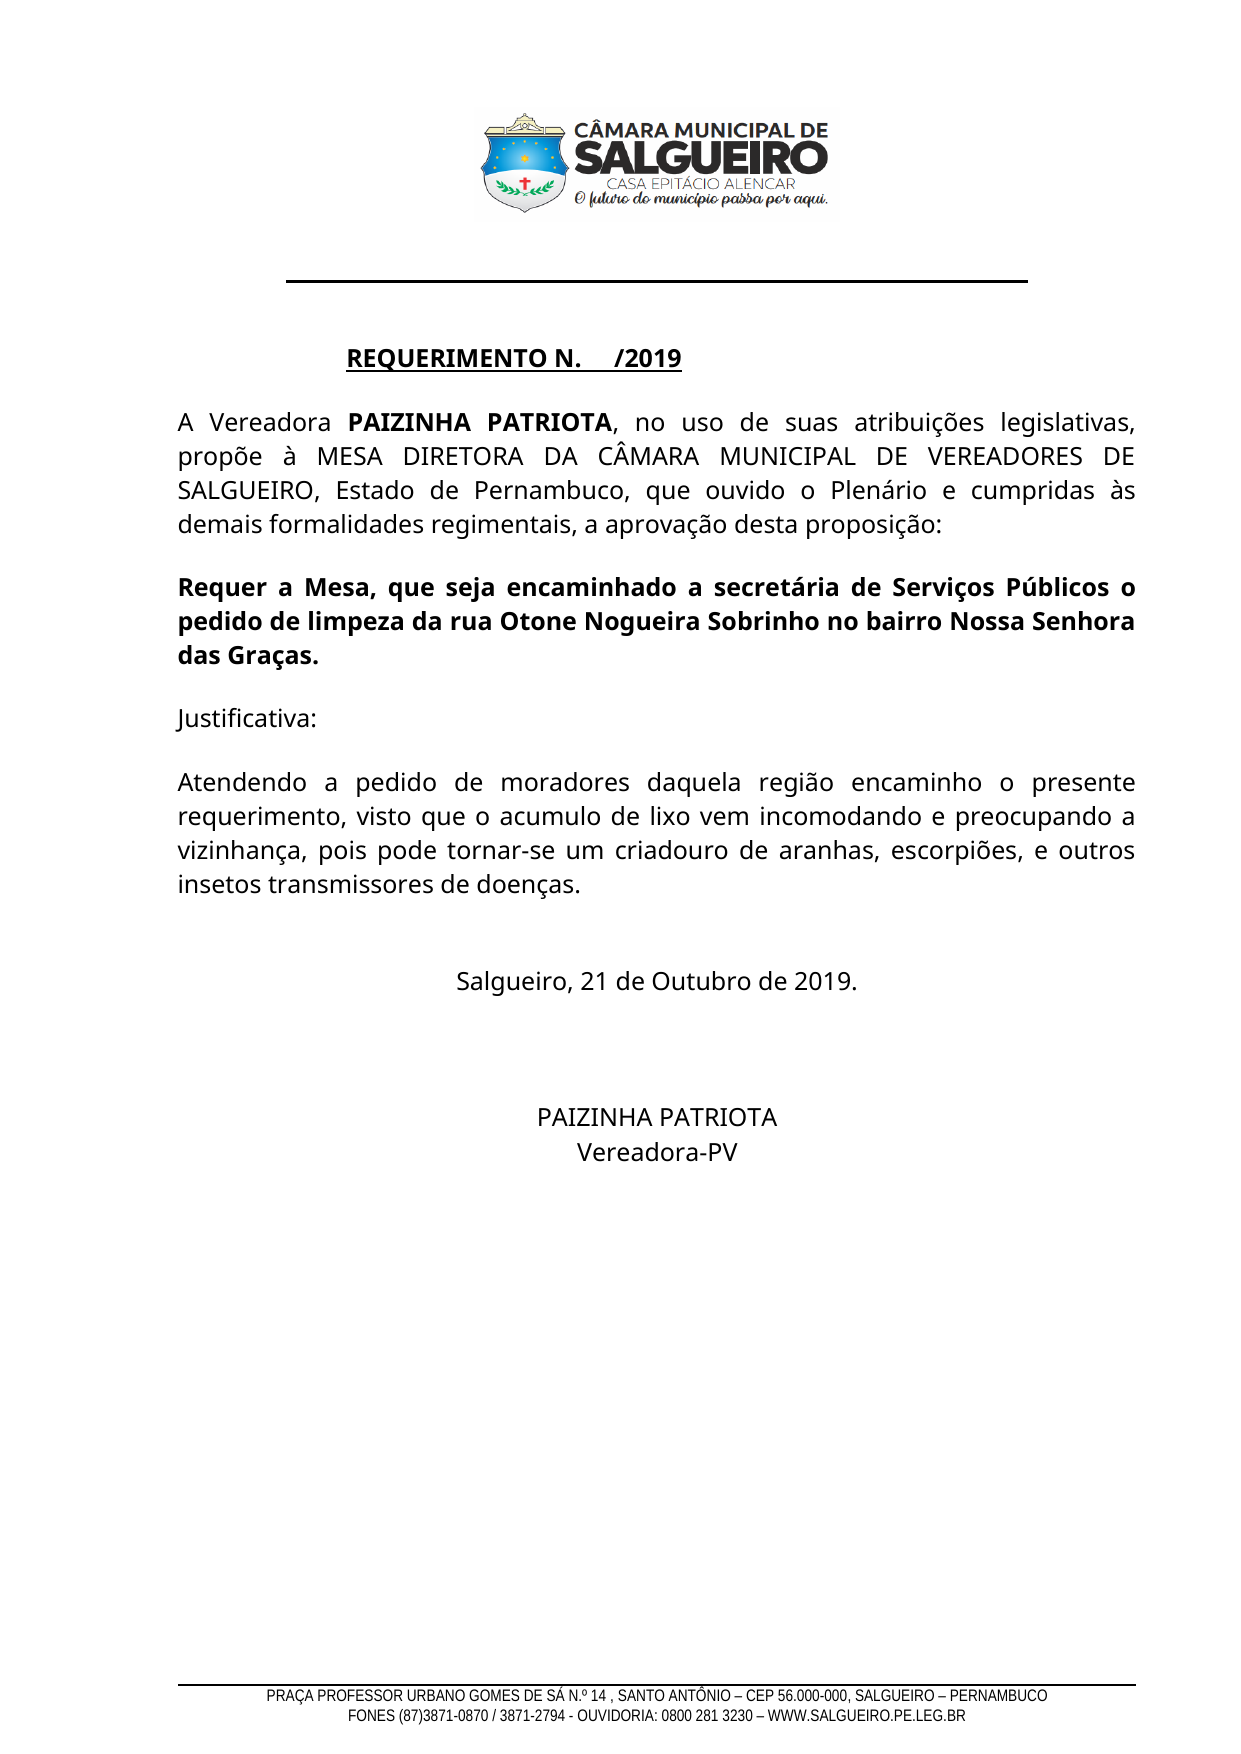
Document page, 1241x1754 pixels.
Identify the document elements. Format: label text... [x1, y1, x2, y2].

text Requer a Mesa, que seja encaminhado a secretária de Serviços Públicos o pedido de limpeza da rua Otone Nogueira Sobrinho no bairro Nossa Senhora das Graças. [177, 570, 1137, 672]
text Salgueiro, 21 de Outubro de 2019. [177, 964, 1137, 998]
text PAIZINHA PATRIOTA [177, 1100, 1137, 1134]
text A Vereadora PAIZINHA PATRIOTA, no uso de suas atribuições legislativas, propõe à MESA DIRETORA DA CÂMARA MUNICIPAL DE VEREADORES DE SALGUEIRO, Estado de Pernambuco, que ouvido o Plenário e cumpridas às demais formalidades regimentais, a aprovação desta proposição: [177, 404, 1137, 541]
text REQUERIMENTO N. /2019 [177, 341, 1137, 375]
text Vereadora-PV [177, 1134, 1137, 1168]
text Justificativa: [177, 701, 1137, 735]
text Atendendo a pedido de moradores daquela região encaminho o presente requerimento, visto que o acumulo de lixo vem incomodando e preocupando a vizinhança, pois pode tornar-se um criadouro de aranhas, escorpiões, e outros insetos transmissores de doenças. [177, 764, 1137, 901]
picture [474, 107, 840, 222]
